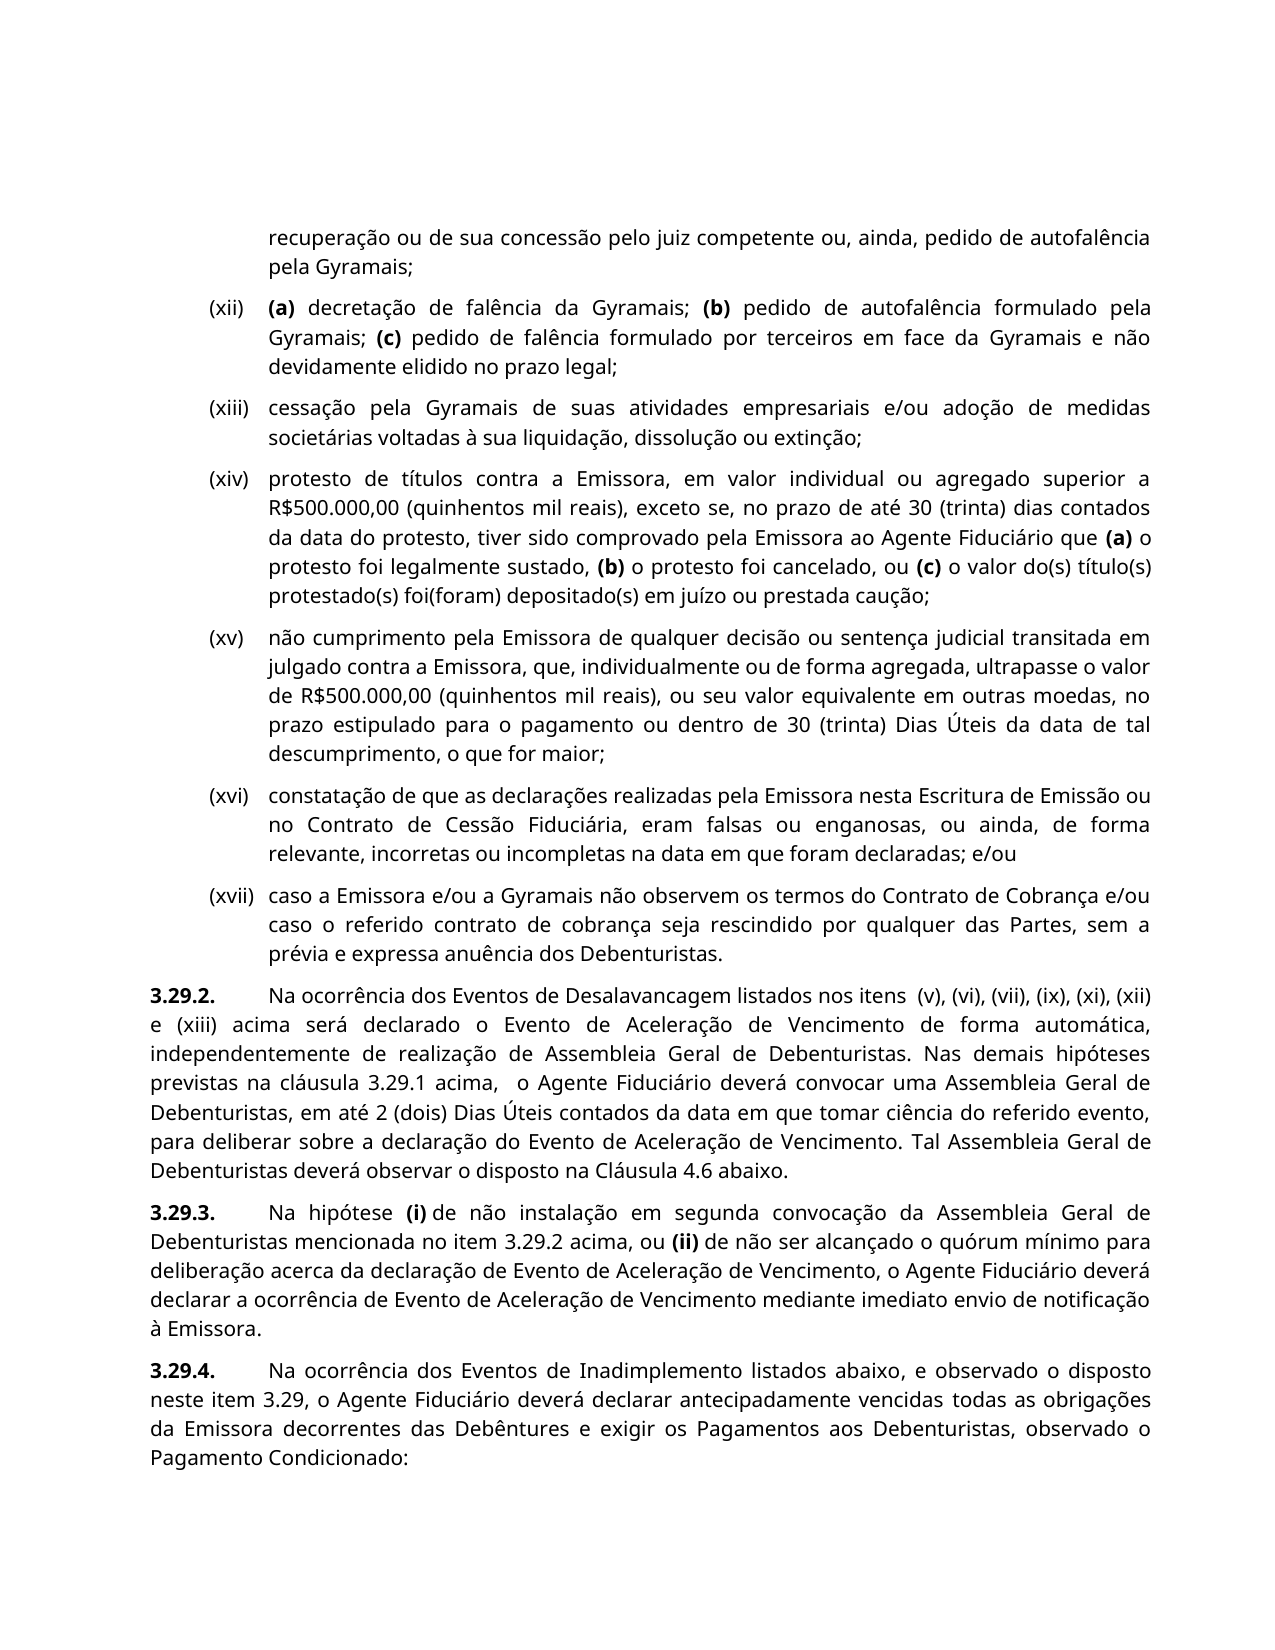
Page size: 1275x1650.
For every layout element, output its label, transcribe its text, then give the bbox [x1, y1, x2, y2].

list cessação pela Gyramais de suas atividades empresariais e/ou adoção de medidas societárias voltadas à sua liquidação, dissolução ou extinção; [209, 392, 1152, 451]
list (a) decretação de falência da Gyramais; (b) pedido de autofalência formulado pela Gyramais; (c) pedido de falência formulado por terceiros em face da Gyramais e não devidamente elidido no prazo legal; [209, 292, 1152, 380]
list constatação de que as declarações realizadas pela Emissora nesta Escritura de Emissão ou no Contrato de Cessão Fiduciária, eram falsas ou enganosas, ou ainda, de forma relevante, incorretas ou incompletas na data em que foram declaradas; e/ou [209, 780, 1152, 867]
list Na ocorrência dos Eventos de Desalavancagem listados nos itens (v), (vi), (vii), (ix), (xi), (xii) e (xiii) acima será declarado o Evento de Aceleração de Vencimento de forma automática, independentemente de realização de Assembleia Geral de Debenturistas. Nas demais hipóteses previstas na cláusula 3.29.1 acima, o Agente Fiduciário deverá convocar uma Assembleia Geral de Debenturistas, em até 2 (dois) Dias Úteis contados da data em que tomar ciência do referido evento, para deliberar sobre a declaração do Evento de Aceleração de Vencimento. Tal Assembleia Geral de Debenturistas deverá observar o disposto na Cláusula 4.6 abaixo. [150, 980, 1152, 1184]
list não cumprimento pela Emissora de qualquer decisão ou sentença judicial transitada em julgado contra a Emissora, que, individualmente ou de forma agregada, ultrapasse o valor de R$500.000,00 (quinhentos mil reais), ou seu valor equivalente em outras moedas, no prazo estipulado para o pagamento ou dentro de 30 (trinta) Dias Úteis da data de tal descumprimento, o que for maior; [209, 622, 1152, 767]
list caso a Emissora e/ou a Gyramais não observem os termos do Contrato de Cobrança e/ou caso o referido contrato de cobrança seja rescindido por qualquer das Partes, sem a prévia e expressa anuência dos Debenturistas. [209, 880, 1152, 967]
list Na ocorrência dos Eventos de Inadimplemento listados abaixo, e observado o disposto neste item 3.29, o Agente Fiduciário deverá declarar antecipadamente vencidas todas as obrigações da Emissora decorrentes das Debêntures e exigir os Pagamentos aos Debenturistas, observado o Pagamento Condicionado: [150, 1355, 1152, 1472]
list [209, 222, 1152, 280]
list Na hipótese (i) de não instalação em segunda convocação da Assembleia Geral de Debenturistas mencionada no item 3.29.2 acima, ou (ii) de não ser alcançado o quórum mínimo para deliberação acerca da declaração de Evento de Aceleração de Vencimento, o Agente Fiduciário deverá declarar a ocorrência de Evento de Aceleração de Vencimento mediante imediato envio de notificação à Emissora. [150, 1197, 1152, 1342]
list protesto de títulos contra a Emissora, em valor individual ou agregado superior a R$500.000,00 (quinhentos mil reais), exceto se, no prazo de até 30 (trinta) dias contados da data do protesto, tiver sido comprovado pela Emissora ao Agente Fiduciário que (a) o protesto foi legalmente sustado, (b) o protesto foi cancelado, ou (c) o valor do(s) título(s) protestado(s) foi(foram) depositado(s) em juízo ou prestada caução; [209, 463, 1152, 609]
